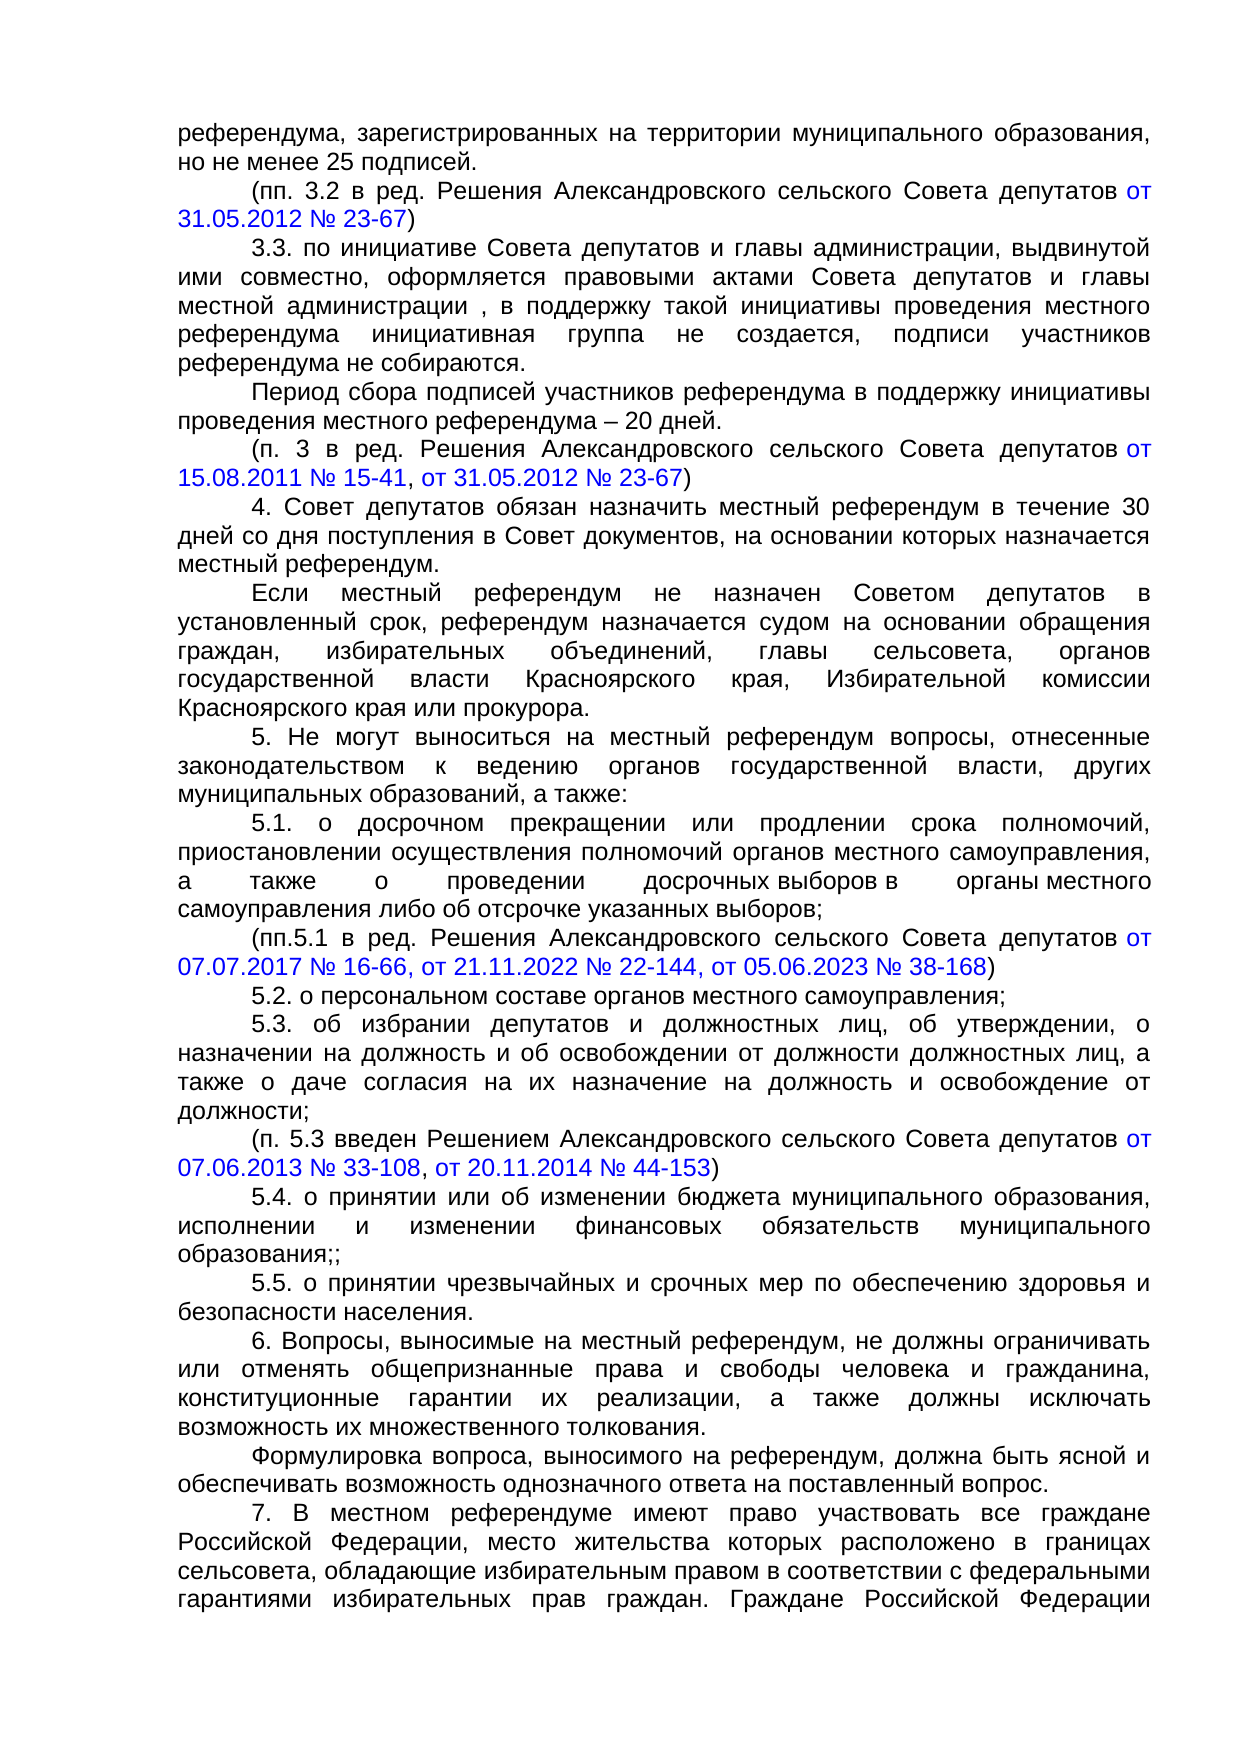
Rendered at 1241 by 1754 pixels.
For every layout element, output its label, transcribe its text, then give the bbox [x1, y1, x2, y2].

text 5.4. о принятии или об изменении бюджета муниципального образования, исполнении и изменении финансовых обязательств муниципального образования;; [177, 1182, 1152, 1268]
text Если местный референдум не назначен Советом депутатов в установленный срок, референдум назначается судом на основании обращения граждан, избирательных объединений, главы сельсовета, органов государственной власти Красноярского края, Избирательной комиссии Красноярского края или прокурора. [177, 578, 1152, 722]
text (пп. 3.2 в ред. Решения Александровского сельского Совета депутатов от 31.05.2012 № 23-67) [177, 176, 1152, 233]
text 5. Не могут выноситься на местный референдум вопросы, отнесенные законодательством к ведению органов государственной власти, других муниципальных образований, а также: [177, 722, 1152, 808]
text 3.3. по инициативе Совета депутатов и главы администрации, выдвинутой ими совместно, оформляется правовыми актами Совета депутатов и главы местной администрации , в поддержку такой инициативы проведения местного референдума инициативная группа не создается, подписи участников референдума не собираются. [177, 233, 1152, 377]
text 5.2. о персональном составе органов местного самоуправления; [177, 981, 1152, 1009]
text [177, 1498, 1152, 1613]
text 5.5. о принятии чрезвычайных и срочных мер по обеспечению здоровья и безопасности населения. [177, 1268, 1152, 1326]
text 4. Совет депутатов обязан назначить местный референдум в течение 30 дней со дня поступления в Совет документов, на основании которых назначается местный референдум. [177, 492, 1152, 578]
text 5.1. о досрочном прекращении или продлении срока полномочий, приостановлении осуществления полномочий органов местного самоуправления, а также о проведении досрочных выборов в органы местного самоуправления либо об отсрочке указанных выборов; [177, 808, 1152, 923]
text Формулировка вопроса, выносимого на референдум, должна быть ясной и обеспечивать возможность однозначного ответа на поставленный вопрос. [177, 1441, 1152, 1498]
text (пп.5.1 в ред. Решения Александровского сельского Совета депутатов от 07.07.2017 № 16-66, от 21.11.2022 № 22-144, от 05.06.2023 № 38-168) [177, 923, 1152, 981]
text 6. Вопросы, выносимые на местный референдум, не должны ограничивать или отменять общепризнанные права и свободы человека и гражданина, конституционные гарантии их реализации, а также должны исключать возможность их множественного толкования. [177, 1326, 1152, 1441]
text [177, 118, 1152, 176]
text (п. 5.3 введен Решением Александровского сельского Совета депутатов от 07.06.2013 № 33-108, от 20.11.2014 № 44-153) [177, 1124, 1152, 1182]
text Период сбора подписей участников референдума в поддержку инициативы проведения местного референдума – 20 дней. [177, 377, 1152, 434]
text 5.3. об избрании депутатов и должностных лиц, об утверждении, о назначении на должность и об освобождении от должности должностных лиц, а также о даче согласия на их назначение на должность и освобождение от должности; [177, 1009, 1152, 1124]
text (п. 3 в ред. Решения Александровского сельского Совета депутатов от 15.08.2011 № 15-41, от 31.05.2012 № 23-67) [177, 434, 1152, 492]
